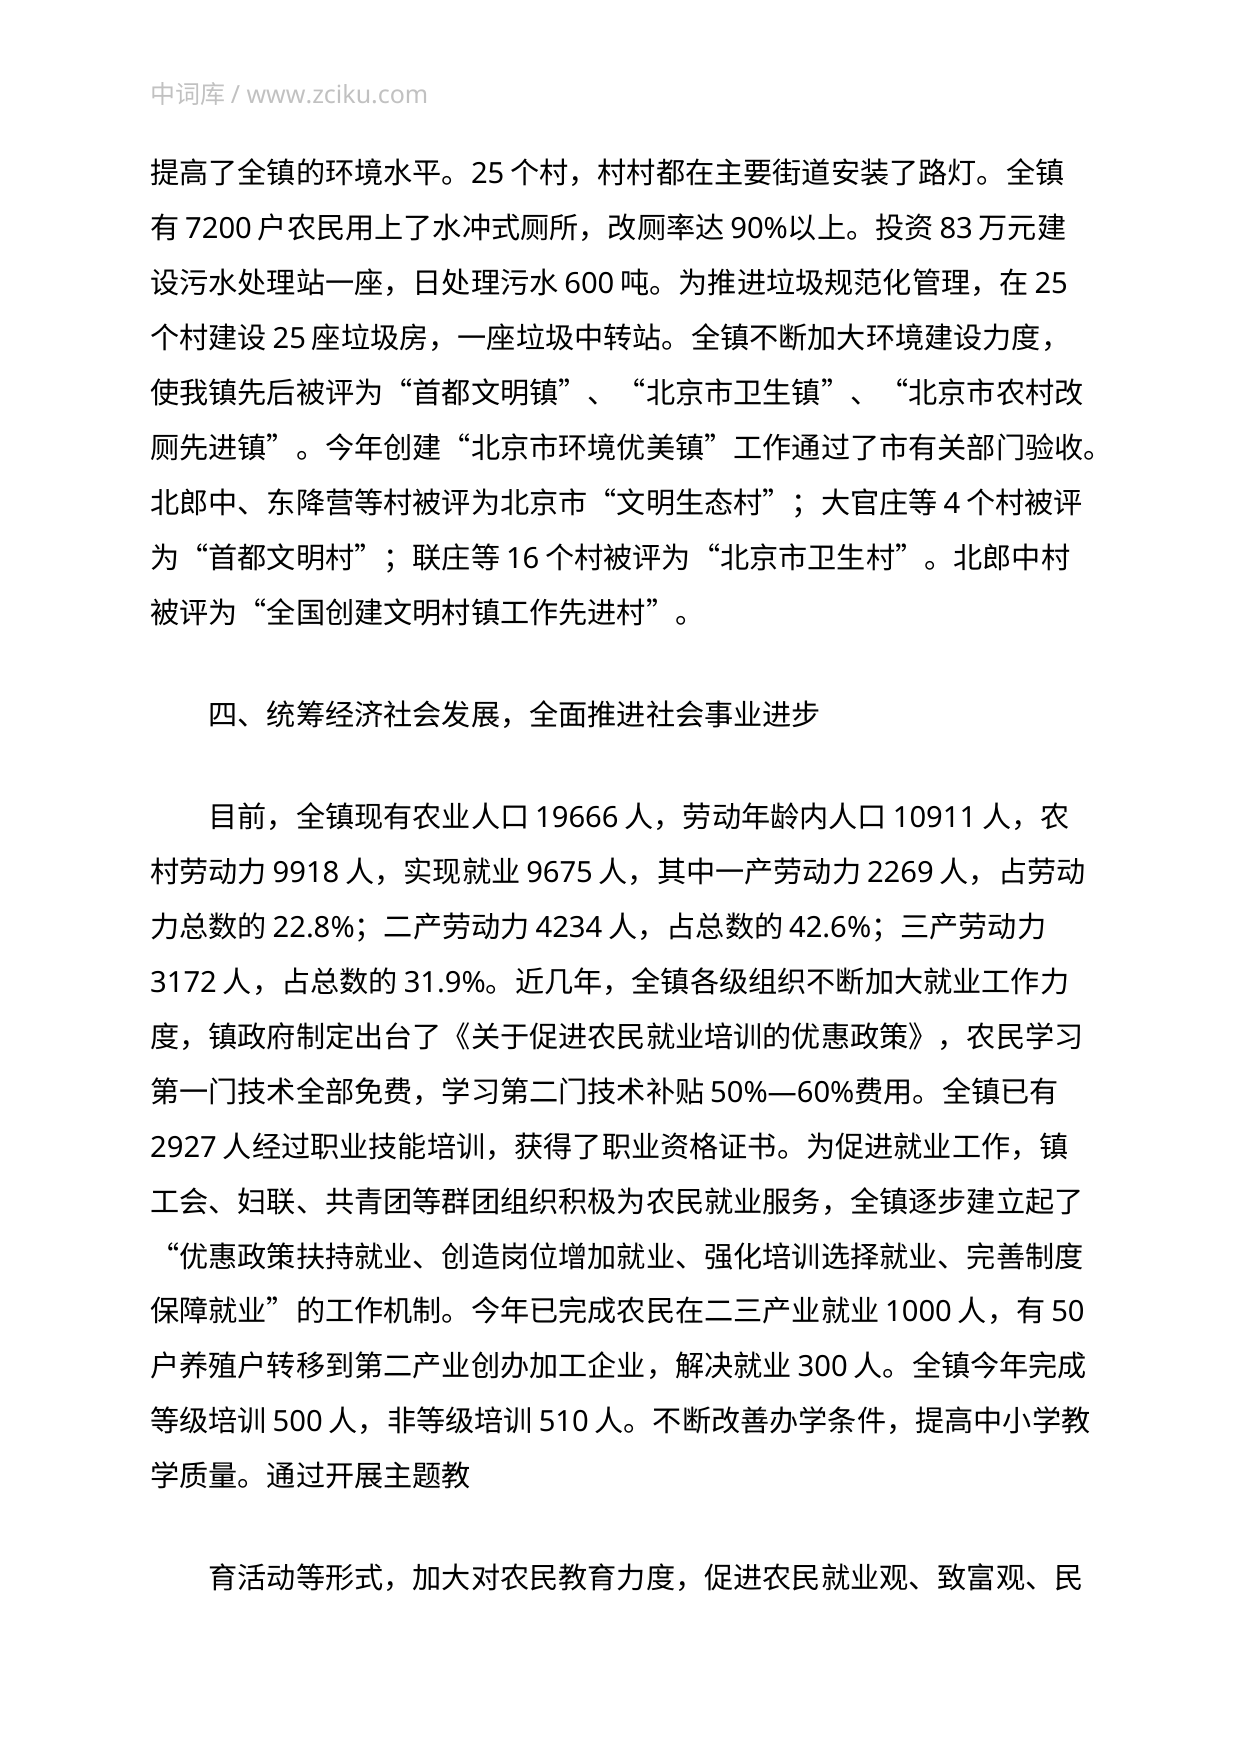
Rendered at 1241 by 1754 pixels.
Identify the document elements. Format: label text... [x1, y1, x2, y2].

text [150, 150, 1090, 632]
text 四、统筹经济社会发展，全面推进社会事业进步 [150, 692, 1090, 734]
text 目前，全镇现有农业人口19666人，劳动年龄内人口10911人，农村劳动力9918人，实现就业9675人，其中一产劳动力2269人，占劳动力总数的22.8%；二产劳动力4234人，占总数的42.6%；三产劳动力3172人，占总数的31.9%。近几年，全镇各级组织不断加大就业工作力度，镇政府制定出台了《关于促进农民就业培训的优惠政策》，农民学习第一门技术全部免费，学习第二门技术补贴50%—60%费用。全镇已有2927人经过职业技能培训，获得了职业资格证书。为促进就业工作，镇工会、妇联、共青团等群团组织积极为农民就业服务，全镇逐步建立起了“优惠政策扶持就业、创造岗位增加就业、强化培训选择就业、完善制度保障就业”的工作机制。今年已完成农民在二三产业就业1000人，有50户养殖户转移到第二产业创办加工企业，解决就业300人。全镇今年完成等级培训500人，非等级培训510人。不断改善办学条件，提高中小学教学质量。通过开展主题教 [150, 793, 1090, 1495]
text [150, 1555, 1090, 1597]
